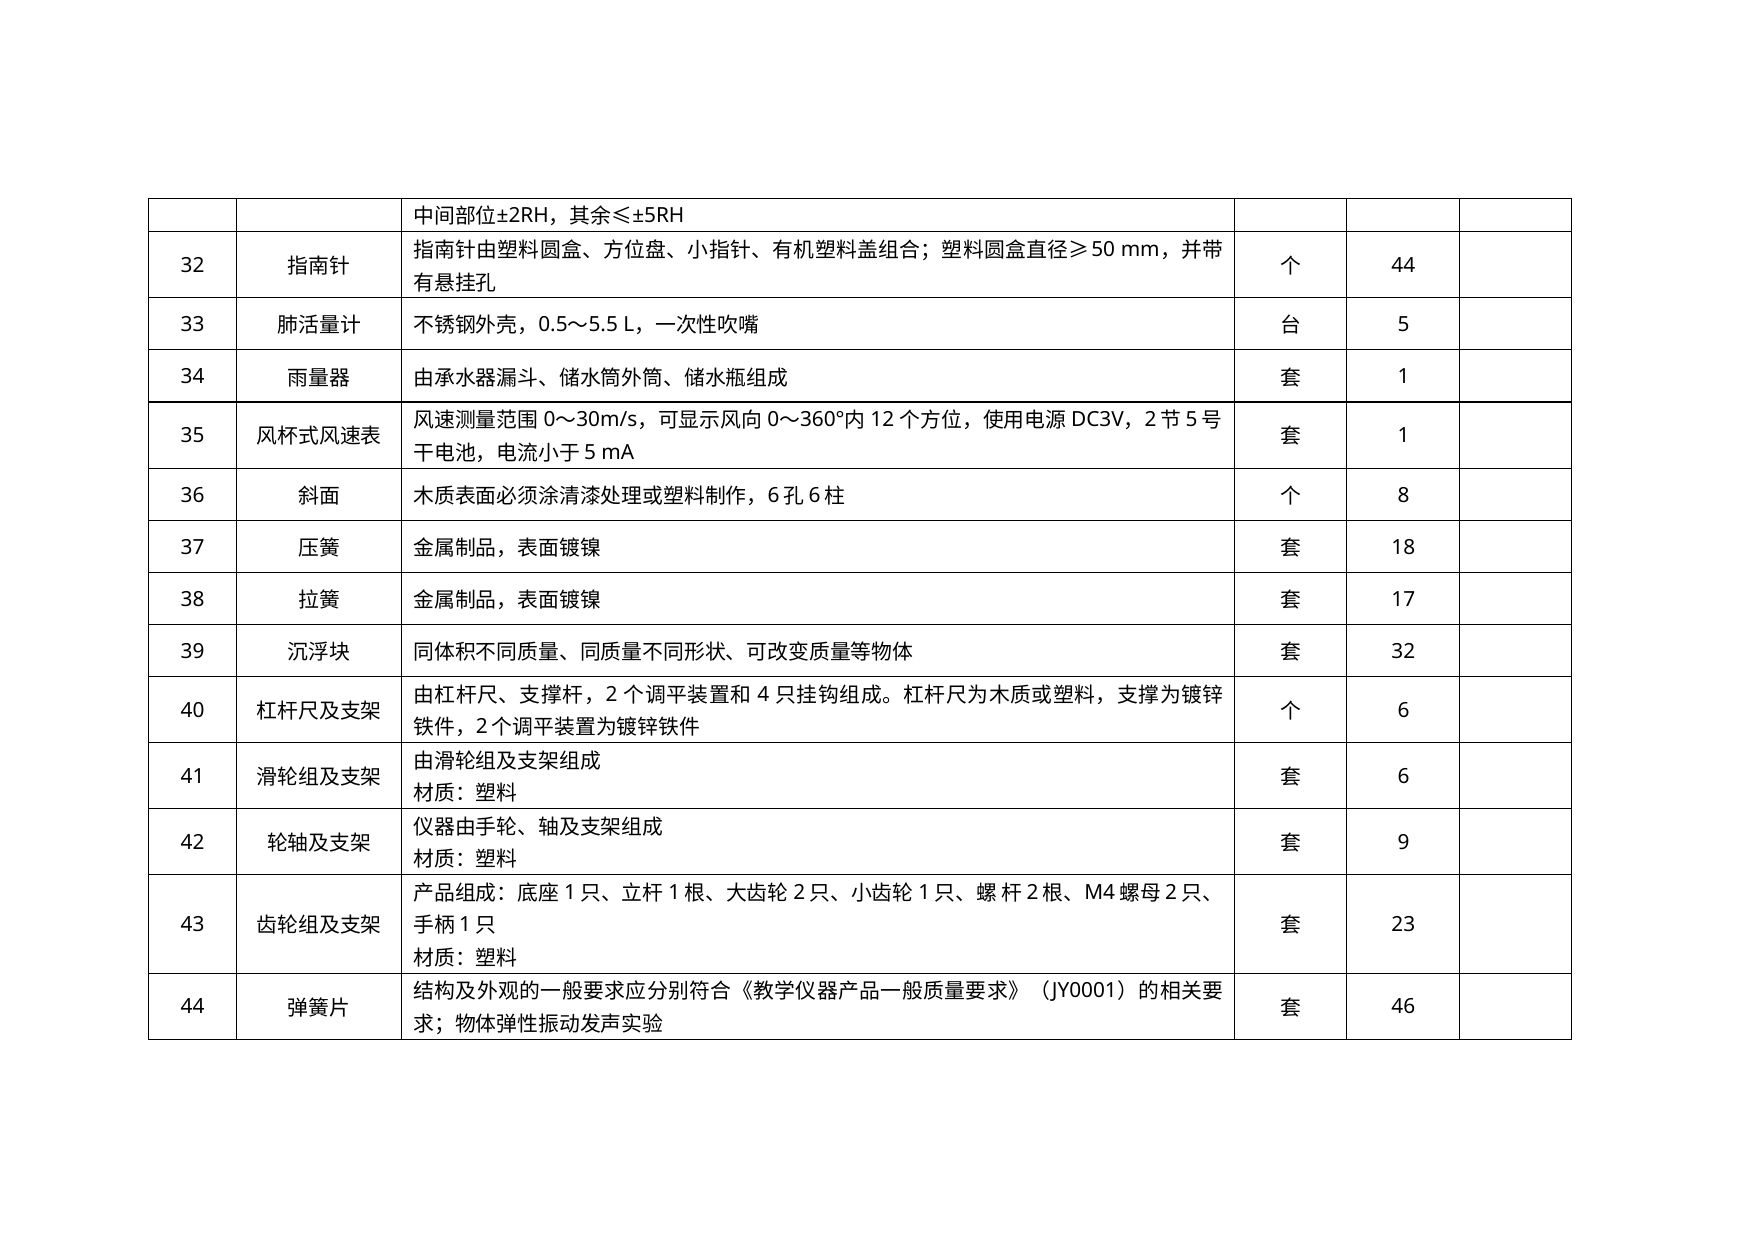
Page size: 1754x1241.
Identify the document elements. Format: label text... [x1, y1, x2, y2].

table_cell 32 [149, 232, 236, 297]
table_cell 5 [1347, 199, 1459, 231]
table_cell 18 [1347, 521, 1459, 572]
table_cell 套 [1235, 875, 1346, 972]
table_cell 43 [149, 875, 236, 972]
table_cell 6 [1347, 677, 1459, 742]
table_cell 37 [149, 521, 236, 572]
table_cell 1 [1347, 403, 1459, 467]
table_cell 个 [1235, 677, 1346, 742]
table_cell 同体积不同质量、同质量不同形状、可改变质量等物体 [402, 625, 1234, 676]
table_cell 39 [149, 625, 236, 676]
table_cell 17 [1347, 573, 1459, 624]
table_cell 金属制品，表面镀镍 [402, 573, 1234, 624]
table_cell 弹簧片 [237, 974, 401, 1038]
table_cell 木质表面必须涂清漆处理或塑料制作，6孔6柱 [402, 469, 1234, 519]
table_cell 42 [149, 809, 236, 874]
table_cell 23 [1347, 875, 1459, 972]
table_cell [1460, 232, 1571, 297]
table_cell [1460, 743, 1571, 808]
table_cell 仪器由手轮、轴及支架组成 材质：塑料 [402, 809, 1234, 874]
table_cell 拉簧 [237, 573, 401, 624]
table_cell [1460, 625, 1571, 676]
table_cell 风杯式风速表 [237, 403, 401, 467]
table_cell 32 [1347, 625, 1459, 676]
table_cell 8 [1347, 469, 1459, 519]
table_cell 6 [1347, 743, 1459, 808]
table_cell 结构及外观的一般要求应分别符合《教学仪器产品一般质量要求》（JY0001）的相关要求；物体弹性振动发声实验 [402, 974, 1234, 1038]
table_cell [1460, 403, 1571, 467]
table_cell [1460, 809, 1571, 874]
table_cell 套 [1235, 809, 1346, 874]
table_cell 44 [149, 974, 236, 1038]
table_cell 风速测量范围 0～30m/s，可显示风向 0～360°内 12 个方位，使用电源DC3V，2节5号干电池，电流小于5 mA [402, 403, 1234, 467]
table_cell 台 [1235, 298, 1346, 349]
table_cell 套 [1235, 350, 1346, 401]
table_cell 由承水器漏斗、储水筒外筒、储水瓶组成 [402, 350, 1234, 401]
table_cell 套 [1235, 743, 1346, 808]
table_cell 指南针 [237, 232, 401, 297]
table_cell 套 [1235, 573, 1346, 624]
table_cell 滑轮组及支架 [237, 743, 401, 808]
table_cell 41 [149, 743, 236, 808]
table_cell 沉浮块 [237, 625, 401, 676]
table_cell [1460, 298, 1571, 349]
table_cell 9 [1347, 809, 1459, 874]
table_cell [1460, 875, 1571, 972]
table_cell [402, 199, 1234, 231]
table_cell 31 [149, 199, 236, 231]
table_cell 不锈钢外壳，0.5～5.5 L，一次性吹嘴 [402, 298, 1234, 349]
table_cell 套 [1235, 974, 1346, 1038]
table_cell 40 [149, 677, 236, 742]
table_cell 36 [149, 469, 236, 519]
table_cell 雨量器 [237, 350, 401, 401]
table_cell 湿度计 [237, 199, 401, 231]
table_cell 1 [1347, 350, 1459, 401]
table_cell 金属制品，表面镀镍 [402, 521, 1234, 572]
table_cell 5 [1347, 298, 1459, 349]
table_cell 套 [1235, 625, 1346, 676]
table_cell 套 [1235, 521, 1346, 572]
table_cell 由滑轮组及支架组成 材质：塑料 [402, 743, 1234, 808]
table_cell 44 [1347, 232, 1459, 297]
table_cell 指南针由塑料圆盒、方位盘、小指针、有机塑料盖组合；塑料圆盒直径≥50 mm，并带有悬挂孔 [402, 232, 1234, 297]
table_cell 斜面 [237, 469, 401, 519]
table_cell 肺活量计 [237, 298, 401, 349]
table_cell 个 [1235, 232, 1346, 297]
table_cell 压簧 [237, 521, 401, 572]
table_cell [1460, 521, 1571, 572]
table_cell 个 [1235, 469, 1346, 519]
table_cell [1460, 469, 1571, 519]
table_cell [1460, 350, 1571, 401]
table_cell 由杠杆尺、支撑杆，2 个调平装置和 4 只挂钩组成。杠杆尺为木质或塑料，支撑为镀锌铁件，2个调平装置为镀锌铁件 [402, 677, 1234, 742]
table_cell [1460, 573, 1571, 624]
table_cell 33 [149, 298, 236, 349]
table_cell 38 [149, 573, 236, 624]
table_cell 产品组成：底座 1只、立杆 1根、大齿轮 2只、小齿轮 1只、螺 杆2根、M4螺母2只、手柄1只 材质：塑料 [402, 875, 1234, 972]
table_cell [1460, 199, 1571, 231]
table_cell 轮轴及支架 [237, 809, 401, 874]
table_cell 35 [149, 403, 236, 467]
table_cell 杠杆尺及支架 [237, 677, 401, 742]
table_cell 套 [1235, 403, 1346, 467]
table_cell [1460, 677, 1571, 742]
table_cell 34 [149, 350, 236, 401]
table_cell 个 [1235, 199, 1346, 231]
table_cell [1460, 974, 1571, 1038]
table_cell 齿轮组及支架 [237, 875, 401, 972]
table_cell 46 [1347, 974, 1459, 1038]
